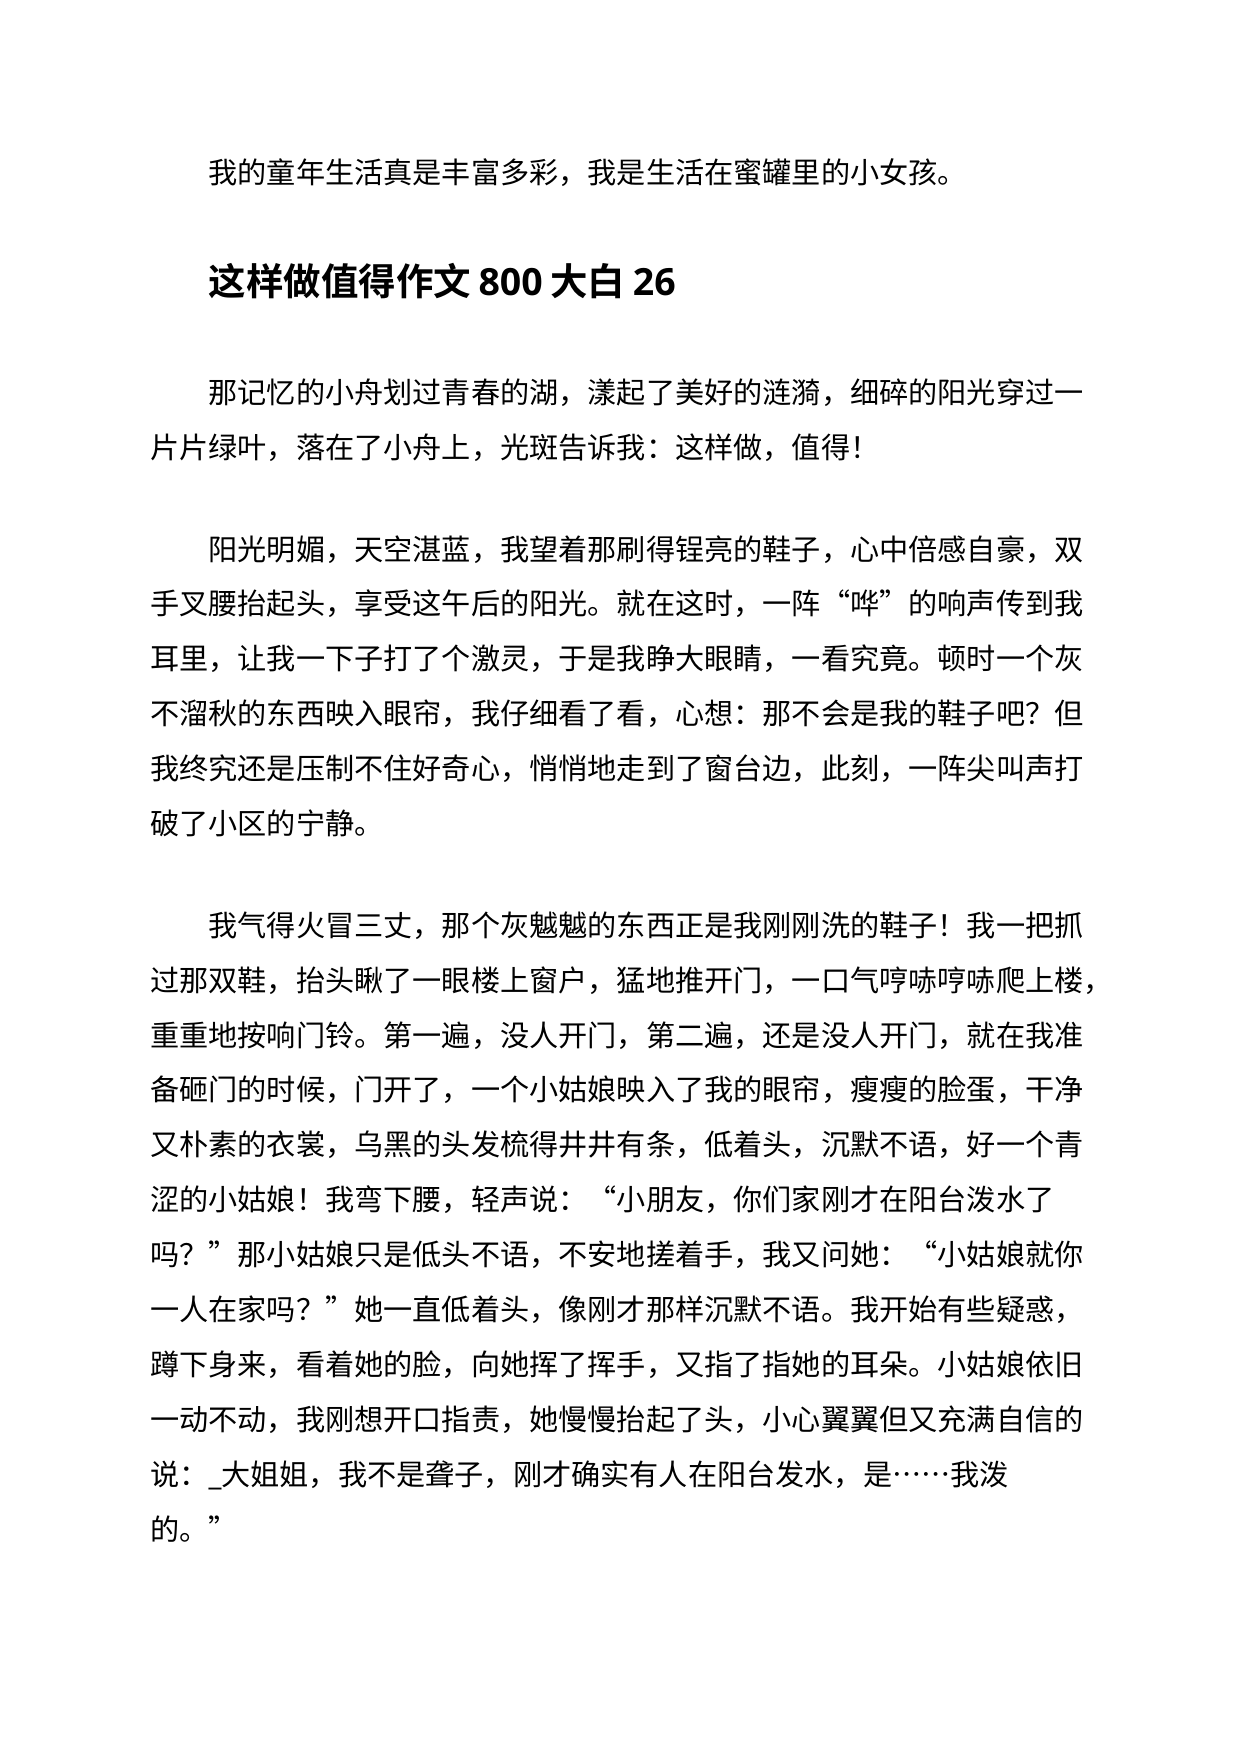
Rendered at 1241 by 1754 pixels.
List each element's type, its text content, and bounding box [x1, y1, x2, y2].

text 这样做值得作文800大白26 [150, 252, 1090, 306]
text 我气得火冒三丈，那个灰魆魆的东西正是我刚刚洗的鞋子！我一把抓过那双鞋，抬头瞅了一眼楼上窗户，猛地推开门，一口气哼哧哼哧爬上楼，重重地按响门铃。第一遍，没人开门，第二遍，还是没人开门，就在我准备砸门的时候，门开了，一个小姑娘映入了我的眼帘，瘦瘦的脸蛋，干净又朴素的衣裳，乌黑的头发梳得井井有条，低着头，沉默不语，好一个青涩的小姑娘！我弯下腰，轻声说：“小朋友，你们家刚才在阳台泼水了吗？”那小姑娘只是低头不语，不安地搓着手，我又问她：“小姑娘就你一人在家吗？”她一直低着头，像刚才那样沉默不语。我开始有些疑惑，蹲下身来，看着她的脸，向她挥了挥手，又指了指她的耳朵。小姑娘依旧一动不动，我刚想开口指责，她慢慢抬起了头，小心翼翼但又充满自信的说：_大姐姐，我不是聋子，刚才确实有人在阳台发水，是……我泼的。” [150, 902, 1090, 1548]
text 那记忆的小舟划过青春的湖，漾起了美好的涟漪，细碎的阳光穿过一片片绿叶，落在了小舟上，光斑告诉我：这样做，值得！ [150, 369, 1090, 467]
text 阳光明媚，天空湛蓝，我望着那刷得锃亮的鞋子，心中倍感自豪，双手叉腰抬起头，享受这午后的阳光。就在这时，一阵“哗”的响声传到我耳里，让我一下子打了个激灵，于是我睁大眼睛，一看究竟。顿时一个灰不溜秋的东西映入眼帘，我仔细看了看，心想：那不会是我的鞋子吧？但我终究还是压制不住好奇心，悄悄地走到了窗台边，此刻，一阵尖叫声打破了小区的宁静。 [150, 526, 1090, 843]
text 我的童年生活真是丰富多彩，我是生活在蜜罐里的小女孩。 [150, 150, 1090, 192]
